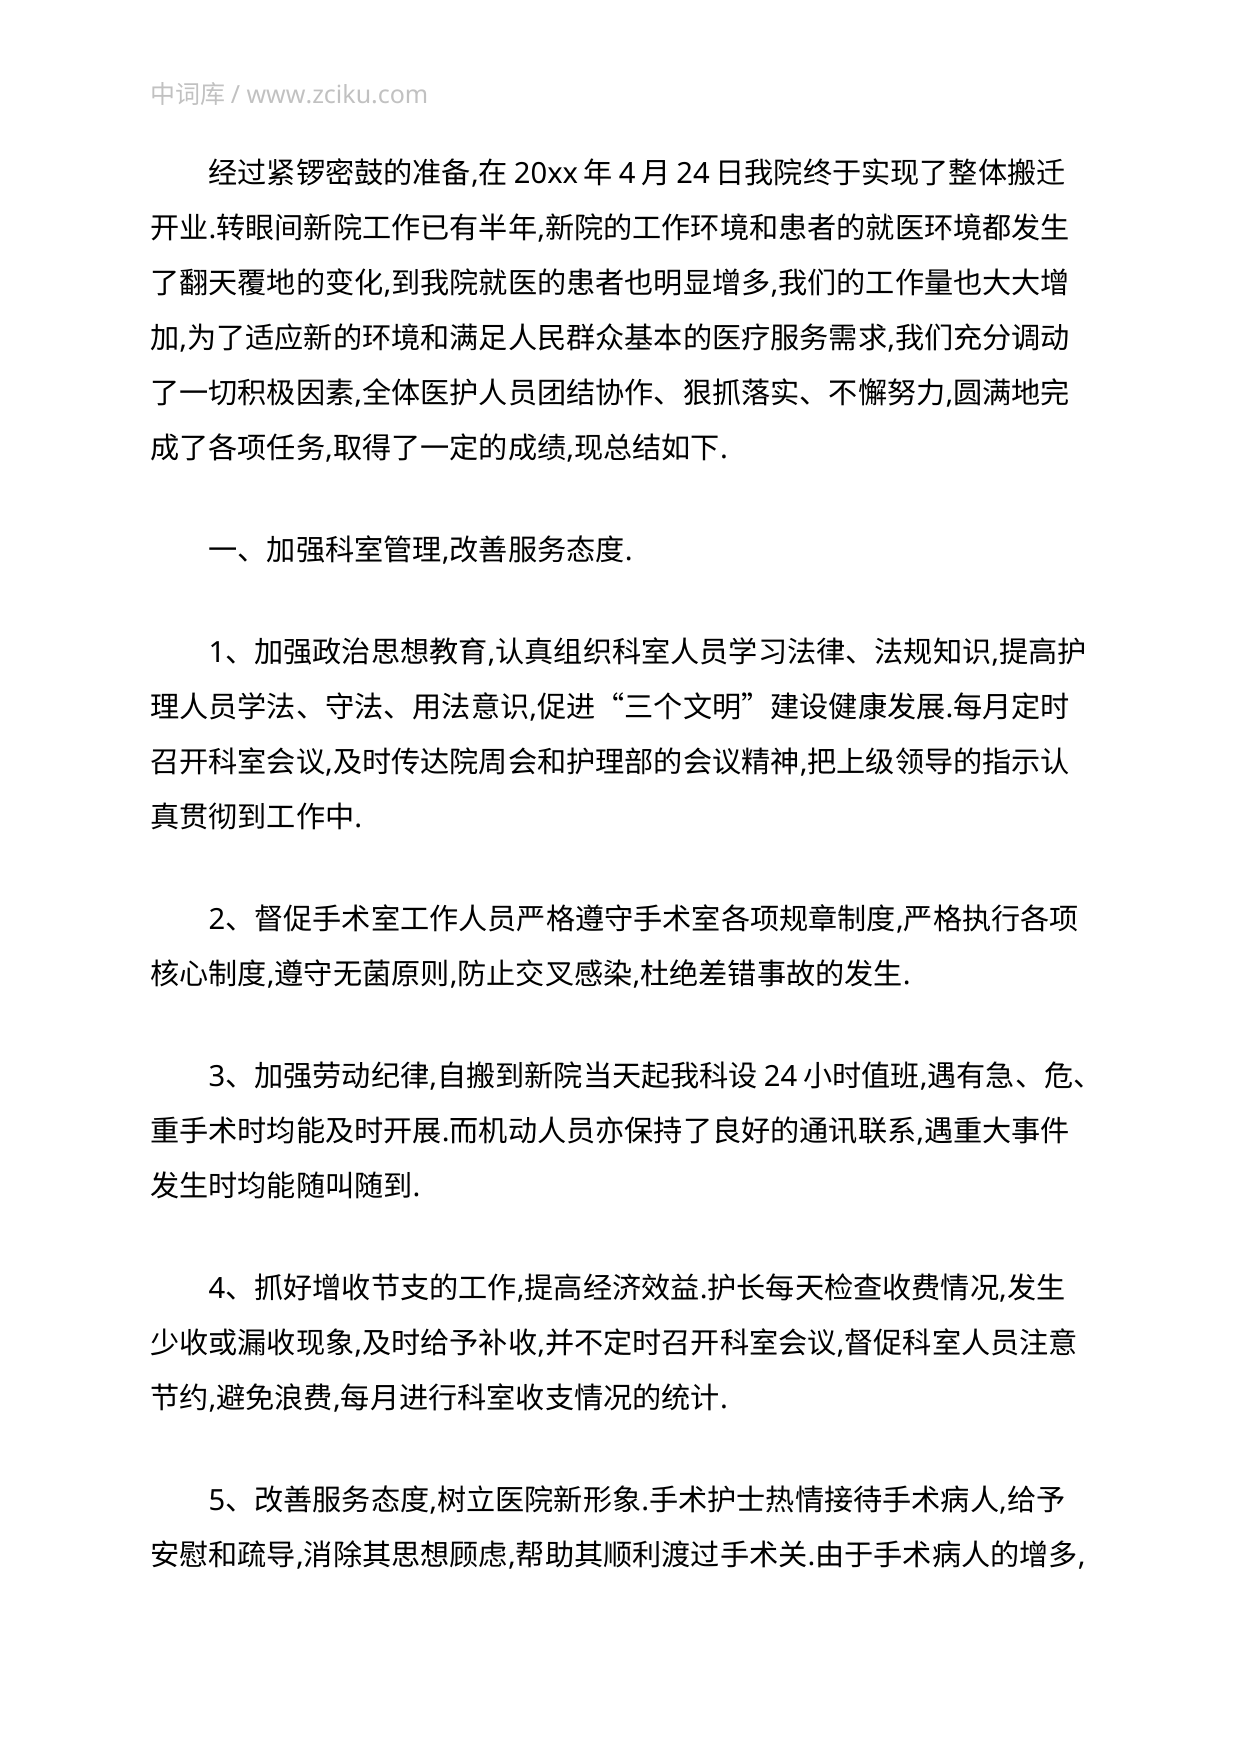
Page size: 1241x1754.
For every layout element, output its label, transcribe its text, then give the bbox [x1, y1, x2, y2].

text 2、督促手术室工作人员严格遵守手术室各项规章制度,严格执行各项核心制度,遵守无菌原则,防止交叉感染,杜绝差错事故的发生. [150, 896, 1090, 993]
text 1、加强政治思想教育,认真组织科室人员学习法律、法规知识,提高护理人员学法、守法、用法意识,促进“三个文明”建设健康发展.每月定时召开科室会议,及时传达院周会和护理部的会议精神,把上级领导的指示认真贯彻到工作中. [150, 629, 1090, 836]
text 一、加强科室管理,改善服务态度. [150, 527, 1090, 569]
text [150, 1477, 1090, 1574]
text 3、加强劳动纪律,自搬到新院当天起我科设24小时值班,遇有急、危、重手术时均能及时开展.而机动人员亦保持了良好的通讯联系,遇重大事件发生时均能随叫随到. [150, 1053, 1090, 1205]
text 4、抓好增收节支的工作,提高经济效益.护长每天检查收费情况,发生少收或漏收现象,及时给予补收,并不定时召开科室会议,督促科室人员注意节约,避免浪费,每月进行科室收支情况的统计. [150, 1265, 1090, 1417]
text 经过紧锣密鼓的准备,在20xx年4月24日我院终于实现了整体搬迁开业.转眼间新院工作已有半年,新院的工作环境和患者的就医环境都发生了翻天覆地的变化,到我院就医的患者也明显增多,我们的工作量也大大增加,为了适应新的环境和满足人民群众基本的医疗服务需求,我们充分调动了一切积极因素,全体医护人员团结协作、狠抓落实、不懈努力,圆满地完成了各项任务,取得了一定的成绩,现总结如下. [150, 150, 1090, 467]
